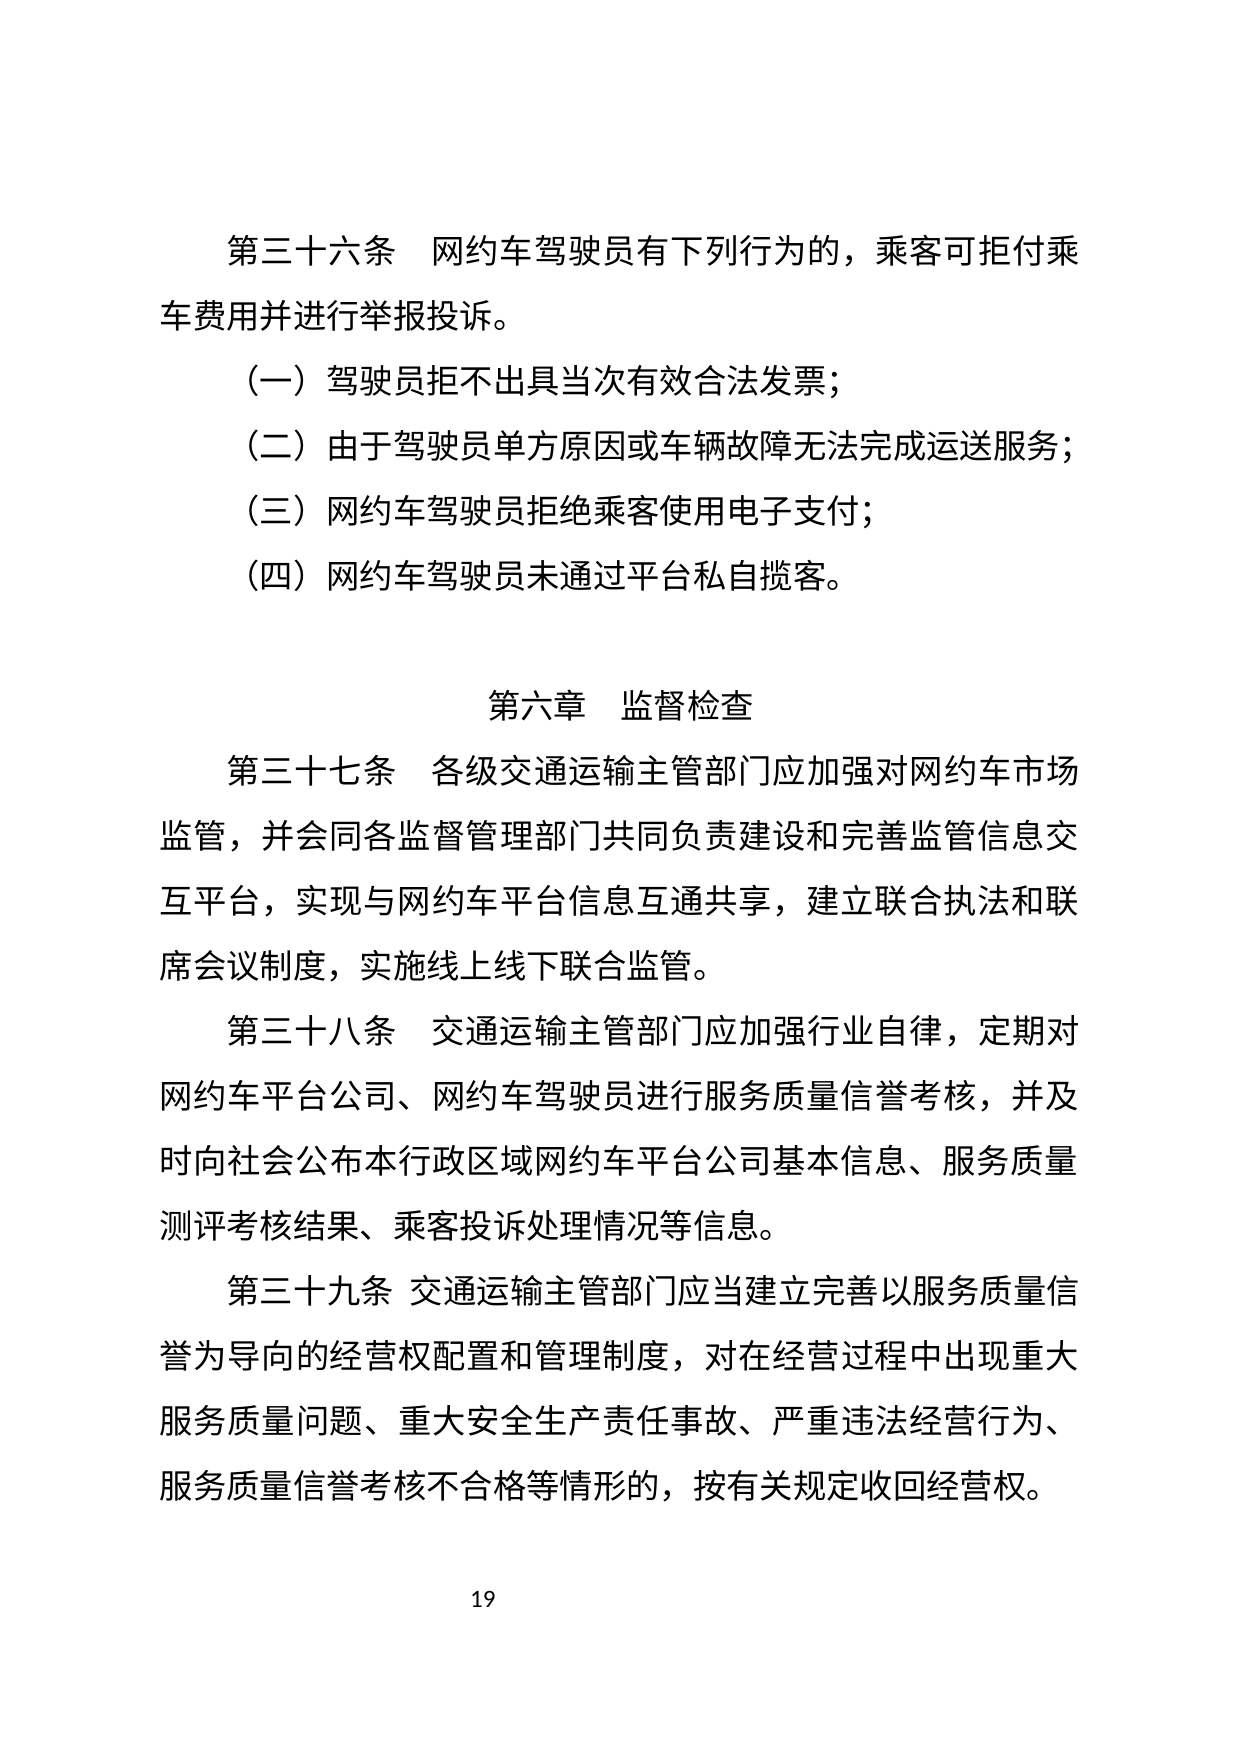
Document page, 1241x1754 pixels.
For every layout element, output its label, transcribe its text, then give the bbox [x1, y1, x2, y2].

text 第三十八条 交通运输主管部门应加强行业自律，定期对网约车平台公司、网约车驾驶员进行服务质量信誉考核，并及时向社会公布本行政区域网约车平台公司基本信息、服务质量测评考核结果、乘客投诉处理情况等信息。 [159, 997, 1081, 1257]
text （三）网约车驾驶员拒绝乘客使用电子支付； [159, 477, 1081, 542]
text 第三十九条 交通运输主管部门应当建立完善以服务质量信誉为导向的经营权配置和管理制度，对在经营过程中出现重大服务质量问题、重大安全生产责任事故、严重违法经营行为、服务质量信誉考核不合格等情形的，按有关规定收回经营权。 [159, 1257, 1081, 1517]
text 第三十六条 网约车驾驶员有下列行为的，乘客可拒付乘车费用并进行举报投诉。 [159, 217, 1081, 347]
text （一）驾驶员拒不出具当次有效合法发票； [159, 347, 1081, 412]
text 第六章 监督检查 [159, 672, 1081, 737]
text （二）由于驾驶员单方原因或车辆故障无法完成运送服务； [159, 412, 1081, 477]
text （四）网约车驾驶员未通过平台私自揽客。 [159, 542, 1081, 607]
text 第三十七条 各级交通运输主管部门应加强对网约车市场监管，并会同各监督管理部门共同负责建设和完善监管信息交互平台，实现与网约车平台信息互通共享，建立联合执法和联席会议制度，实施线上线下联合监管。 [159, 737, 1081, 997]
